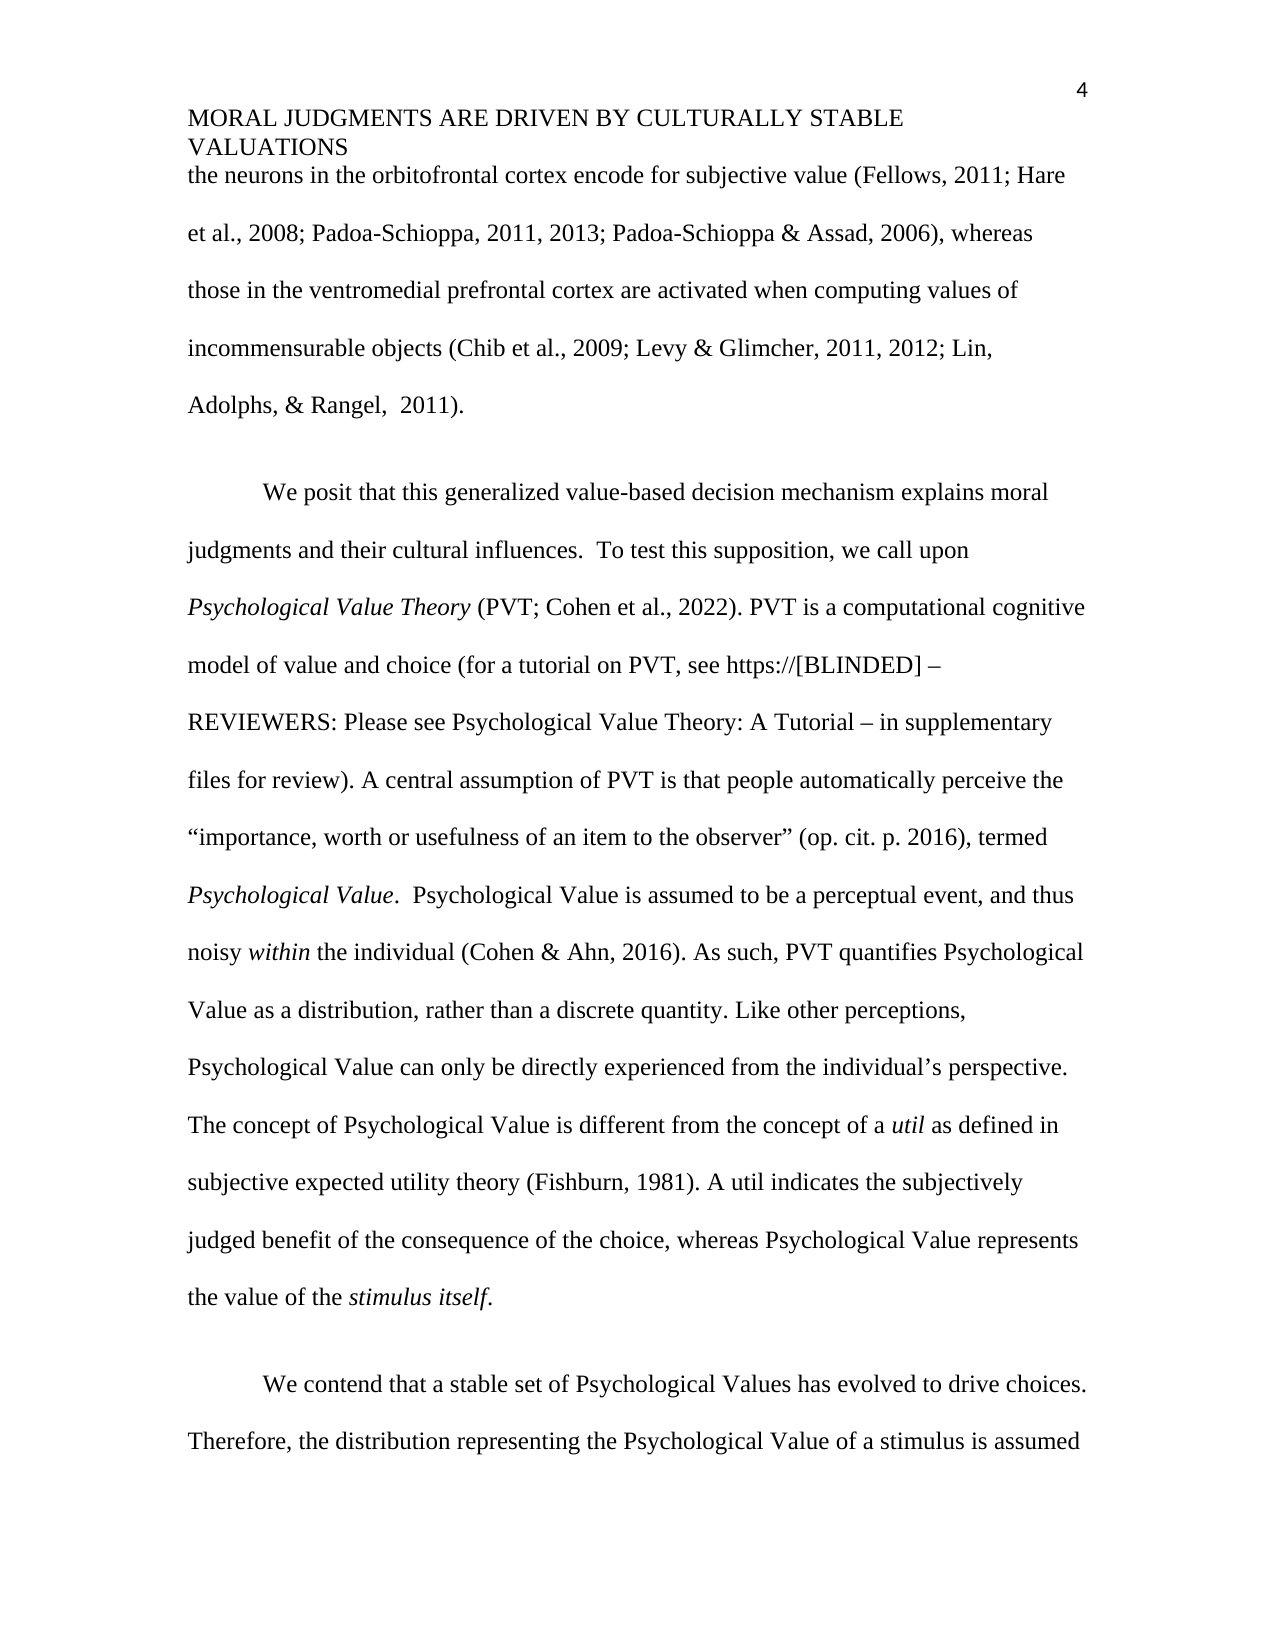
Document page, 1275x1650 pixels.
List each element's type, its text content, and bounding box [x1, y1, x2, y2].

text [187, 1369, 1087, 1455]
text We posit that this generalized value-based decision mechanism explains moral judgments and their cultural influences. To test this supposition, we call upon Psychological Value Theory (PVT; Cohen et al., 2022). PVT is a computational cognitive model of value and choice (for a tutorial on PVT, see https://[BLINDED] – REVIEWERS: Please see Psychological Value Theory: A Tutorial – in supplementary files for review). A central assumption of PVT is that people automatically perceive the “importance, worth or usefulness of an item to the observer” (op. cit. p. 2016), termed Psychological Value. Psychological Value is assumed to be a perceptual event, and thus noisy within the individual (Cohen & Ahn, 2016). As such, PVT quantifies Psychological Value as a distribution, rather than a discrete quantity. Like other perceptions, Psychological Value can only be directly experienced from the individual’s perspective. The concept of Psychological Value is different from the concept of a util as defined in subjective expected utility theory (Fishburn, 1981). A util indicates the subjectively judged benefit of the consequence of the choice, whereas Psychological Value represents the value of the stimulus itself. [187, 477, 1087, 1311]
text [187, 161, 1087, 419]
